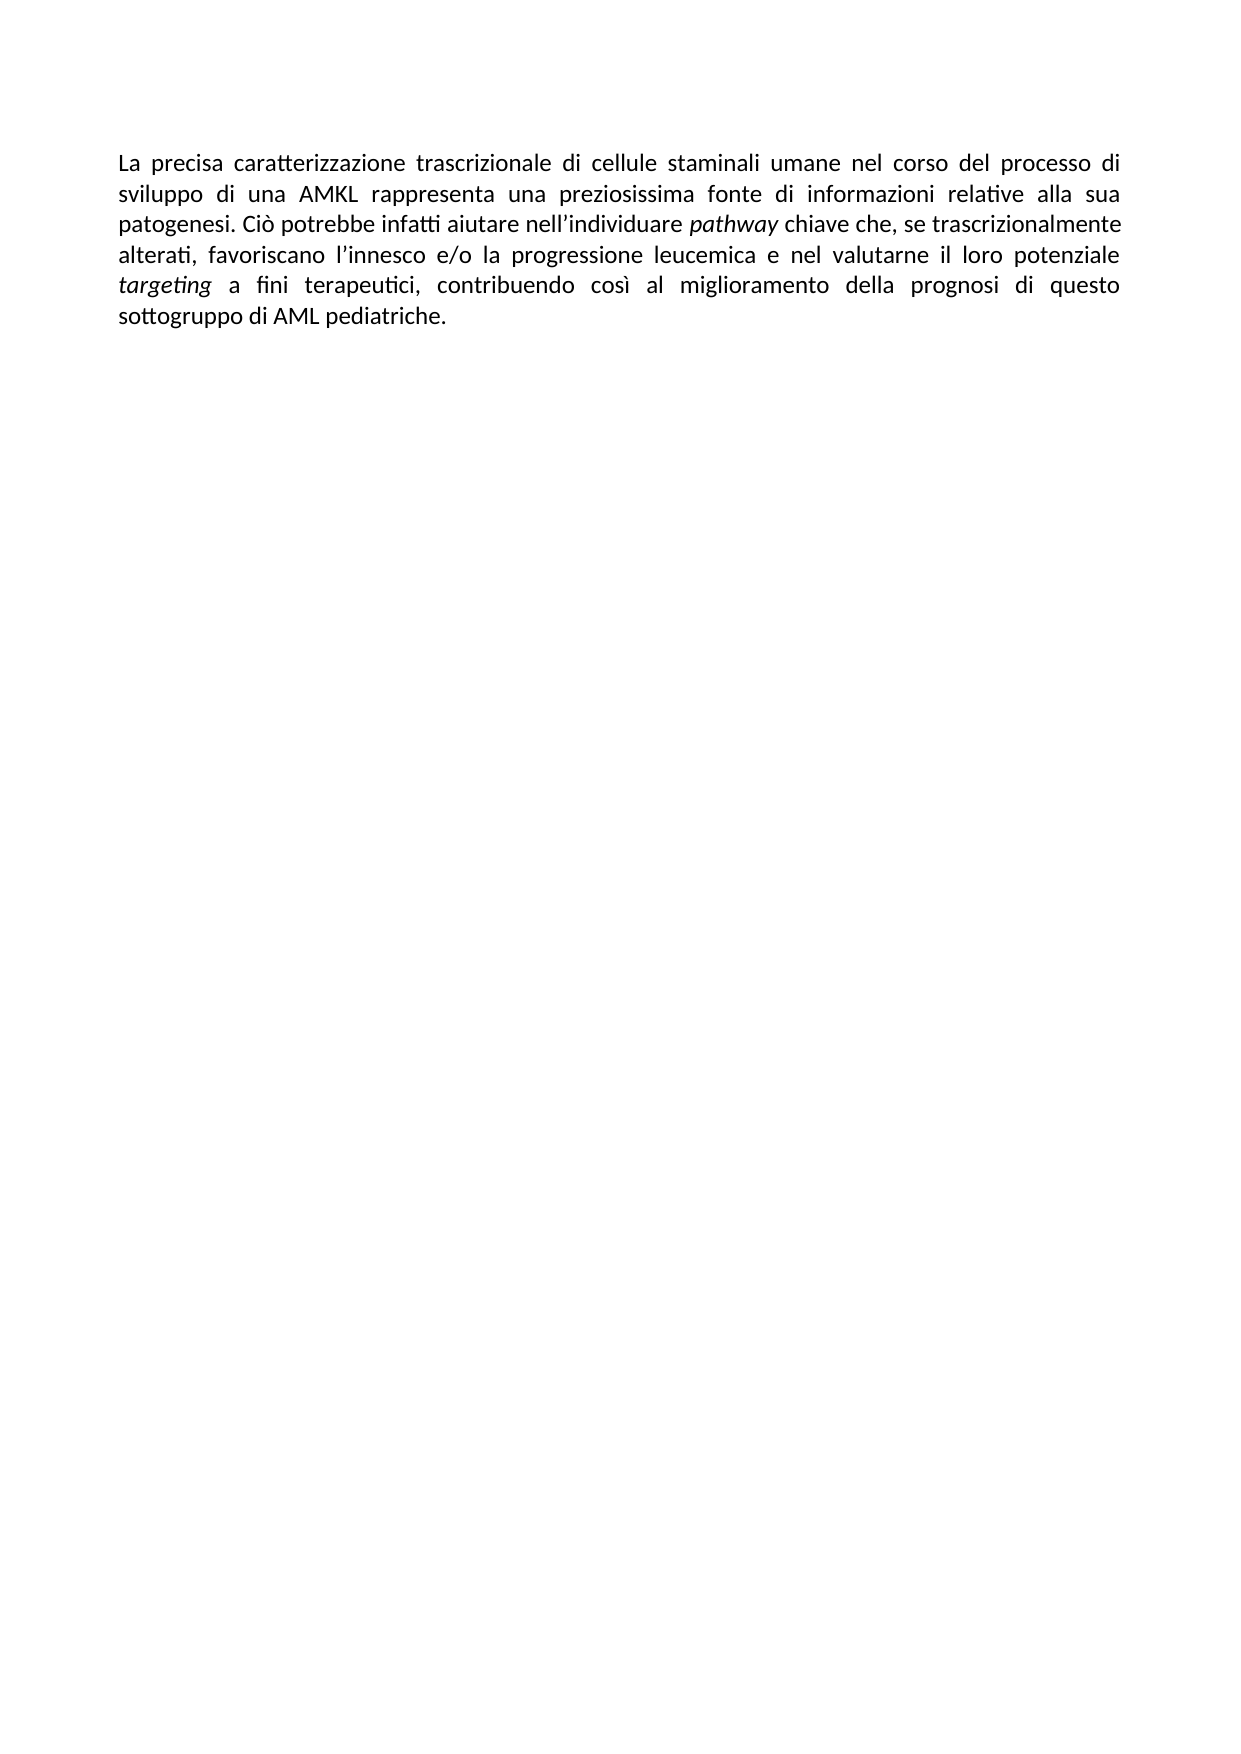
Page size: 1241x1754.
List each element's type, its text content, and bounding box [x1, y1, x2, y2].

text La precisa caratterizzazione trascrizionale di cellule staminali umane nel corso del processo di sviluppo di una AMKL rappresenta una preziosissima fonte di informazioni relative alla sua patogenesi. Ciò potrebbe infatti aiutare nell’individuare pathway chiave che, se trascrizionalmente alterati, favoriscano l’innesco e/o la progressione leucemica e nel valutarne il loro potenziale targeting a fini terapeutici, contribuendo così al miglioramento della prognosi di questo sottogruppo di AML pediatriche. [118, 148, 1122, 331]
